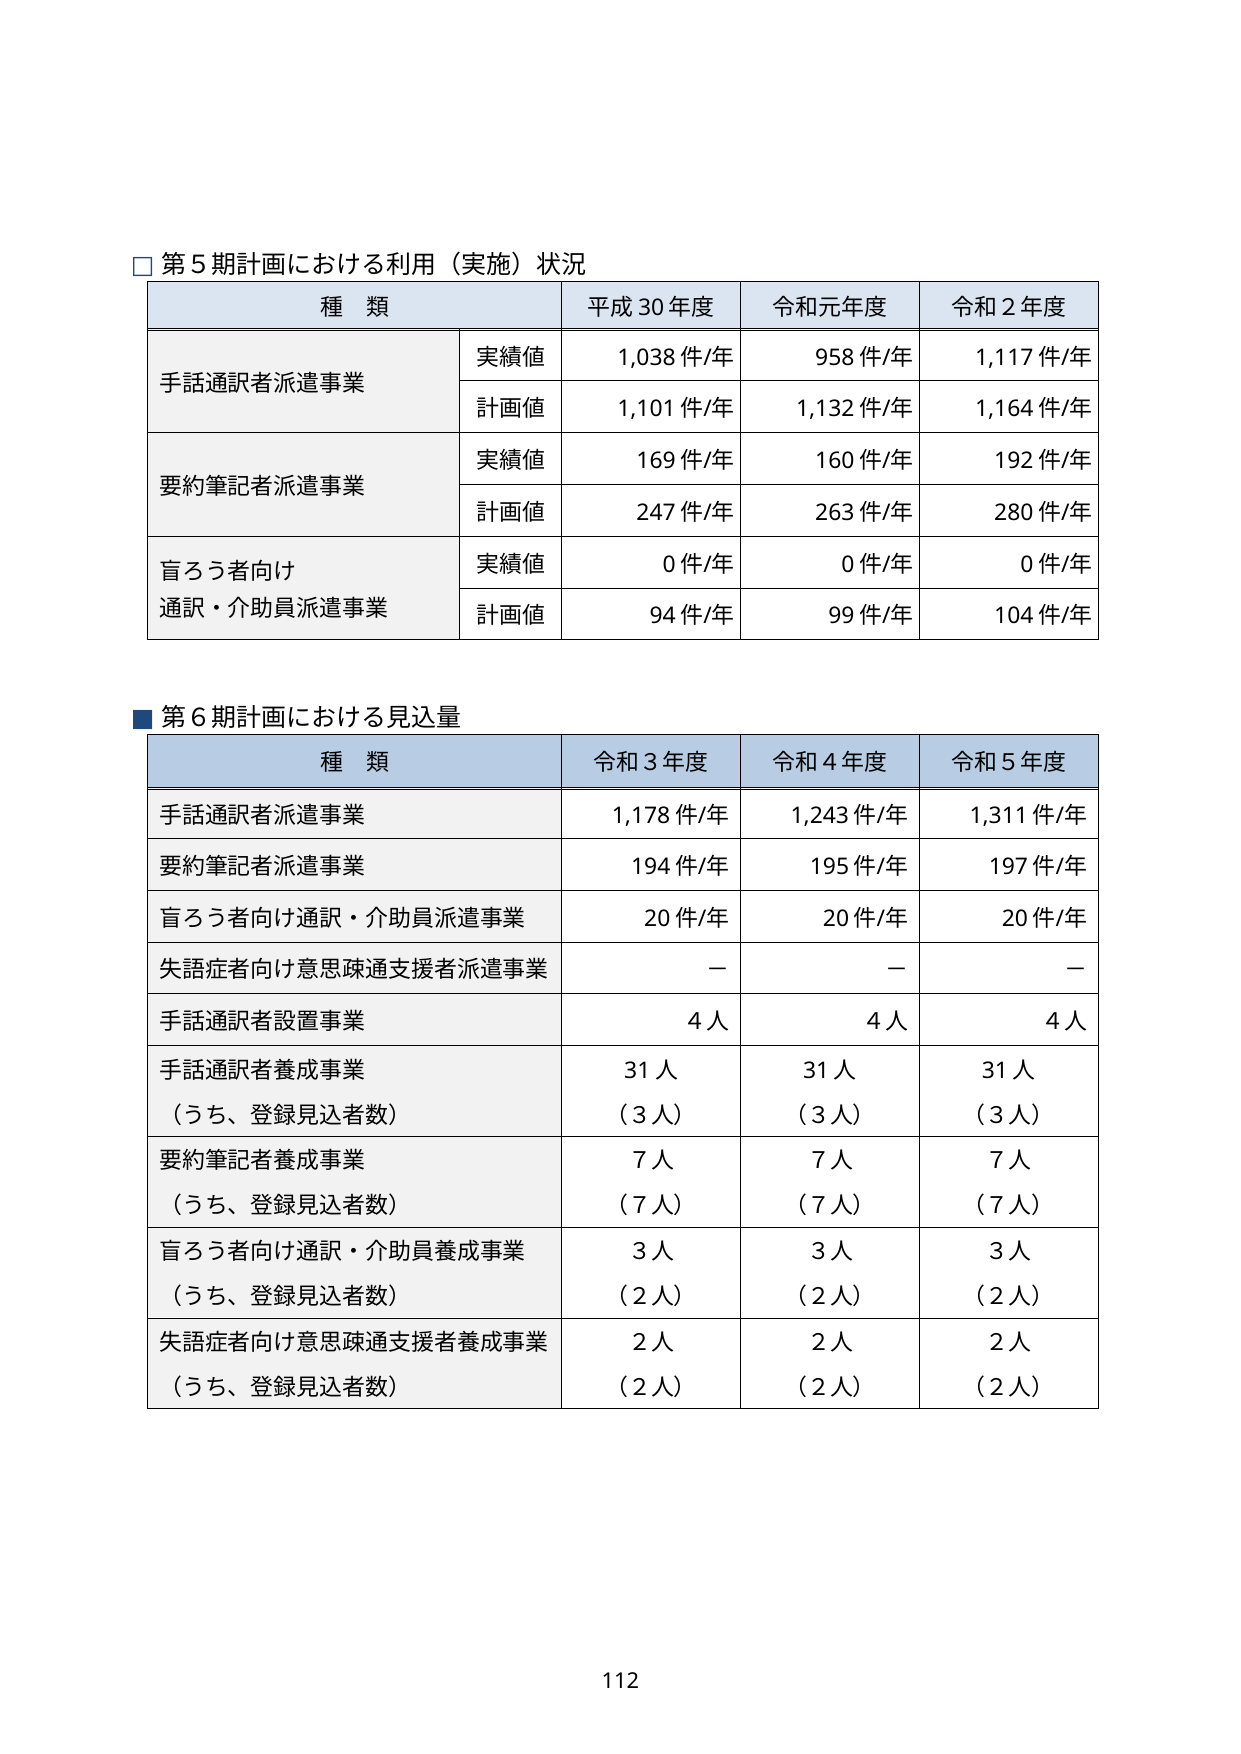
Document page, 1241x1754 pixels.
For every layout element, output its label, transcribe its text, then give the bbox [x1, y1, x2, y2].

table_cell 手話通訳者派遣事業 [148, 331, 459, 432]
text □ 第５期計画における利用（実施）状況 [131, 244, 1122, 281]
table_cell ３人 [741, 1228, 919, 1272]
table_cell （７人） [562, 1181, 740, 1227]
table_cell 20件/年 [562, 891, 740, 942]
table_cell ２人 [920, 1319, 1098, 1363]
table_cell 195件/年 [741, 839, 919, 890]
table_header 令和元年度 [741, 282, 919, 328]
table_cell 263件/年 [741, 485, 919, 536]
table_cell （３人） [741, 1090, 919, 1136]
text ■ 第６期計画における見込量 [131, 697, 1122, 734]
table_cell 31人 [920, 1046, 1098, 1090]
table_cell － [741, 943, 919, 993]
table_cell （うち、登録見込者数） [148, 1272, 561, 1317]
table_cell 0件/年 [920, 537, 1098, 587]
table_cell 31人 [741, 1046, 919, 1090]
table_cell 192件/年 [920, 433, 1098, 484]
table_cell 197件/年 [920, 839, 1098, 890]
table_cell （３人） [920, 1090, 1098, 1136]
table_cell ４人 [920, 994, 1098, 1045]
table_header 令和４年度 [741, 735, 919, 787]
table_cell ３人 [920, 1228, 1098, 1272]
table_cell ２人 [562, 1319, 740, 1363]
table_header 令和３年度 [562, 735, 740, 787]
table_header 令和２年度 [920, 282, 1098, 328]
table_cell 104件/年 [920, 589, 1098, 639]
table_header 種 類 [148, 735, 561, 787]
table_cell （３人） [562, 1090, 740, 1136]
table_cell （２人） [741, 1363, 919, 1408]
table_cell （うち、登録見込者数） [148, 1363, 561, 1408]
table_cell 実績値 [460, 331, 561, 380]
table_cell （７人） [920, 1181, 1098, 1227]
table_cell 20件/年 [741, 891, 919, 942]
table_cell 1,243件/年 [741, 790, 919, 838]
table_cell 31人 [562, 1046, 740, 1090]
table_cell 280件/年 [920, 485, 1098, 536]
table_cell 99件/年 [741, 589, 919, 639]
table_cell 盲ろう者向け 通訳・介助員派遣事業 [148, 537, 459, 639]
table_cell ３人 [562, 1228, 740, 1272]
table_cell 実績値 [460, 537, 561, 587]
table_cell 160件/年 [741, 433, 919, 484]
table_cell （２人） [562, 1272, 740, 1317]
table_cell 0件/年 [741, 537, 919, 587]
table_cell 1,132件/年 [741, 381, 919, 432]
table_cell 194件/年 [562, 839, 740, 890]
table_cell － [562, 943, 740, 993]
table_cell 手話通訳者養成事業 [148, 1046, 561, 1090]
table_cell 要約筆記者派遣事業 [148, 433, 459, 536]
table_cell 1,178件/年 [562, 790, 740, 838]
table_cell 0件/年 [562, 537, 740, 587]
table_cell 要約筆記者養成事業 [148, 1137, 561, 1181]
table_cell 要約筆記者派遣事業 [148, 839, 561, 890]
table_cell 94件/年 [562, 589, 740, 639]
table_cell （うち、登録見込者数） [148, 1090, 561, 1136]
table_cell 計画値 [460, 485, 561, 536]
table_cell 1,038件/年 [562, 331, 740, 380]
table_cell 手話通訳者派遣事業 [148, 790, 561, 838]
table_cell 1,101件/年 [562, 381, 740, 432]
table_cell （２人） [562, 1363, 740, 1408]
table_cell （２人） [920, 1272, 1098, 1317]
table_cell （２人） [920, 1363, 1098, 1408]
table_cell 盲ろう者向け通訳・介助員養成事業 [148, 1228, 561, 1272]
table_cell 20件/年 [920, 891, 1098, 942]
table_cell ７人 [562, 1137, 740, 1181]
table_cell 失語症者向け意思疎通支援者養成事業 [148, 1319, 561, 1363]
table_cell 計画値 [460, 381, 561, 432]
table_cell 958件/年 [741, 331, 919, 380]
table_cell － [920, 943, 1098, 993]
table_header 種 類 [148, 282, 561, 328]
table_cell 失語症者向け意思疎通支援者派遣事業 [148, 943, 561, 993]
table_header 平成30年度 [562, 282, 740, 328]
table_cell 手話通訳者設置事業 [148, 994, 561, 1045]
table_cell ４人 [741, 994, 919, 1045]
table_cell ７人 [920, 1137, 1098, 1181]
table_cell ４人 [562, 994, 740, 1045]
table_cell 実績値 [460, 433, 561, 484]
table_cell （７人） [741, 1181, 919, 1227]
table_cell 1,311件/年 [920, 790, 1098, 838]
table_cell 1,164件/年 [920, 381, 1098, 432]
table_cell 計画値 [460, 589, 561, 639]
table_header 令和５年度 [920, 735, 1098, 787]
table_cell ２人 [741, 1319, 919, 1363]
table_cell ７人 [741, 1137, 919, 1181]
table_cell （うち、登録見込者数） [148, 1181, 561, 1227]
table_cell 169件/年 [562, 433, 740, 484]
table_cell （２人） [741, 1272, 919, 1317]
table_cell 盲ろう者向け通訳・介助員派遣事業 [148, 891, 561, 942]
table_cell 1,117件/年 [920, 331, 1098, 380]
table_cell 247件/年 [562, 485, 740, 536]
